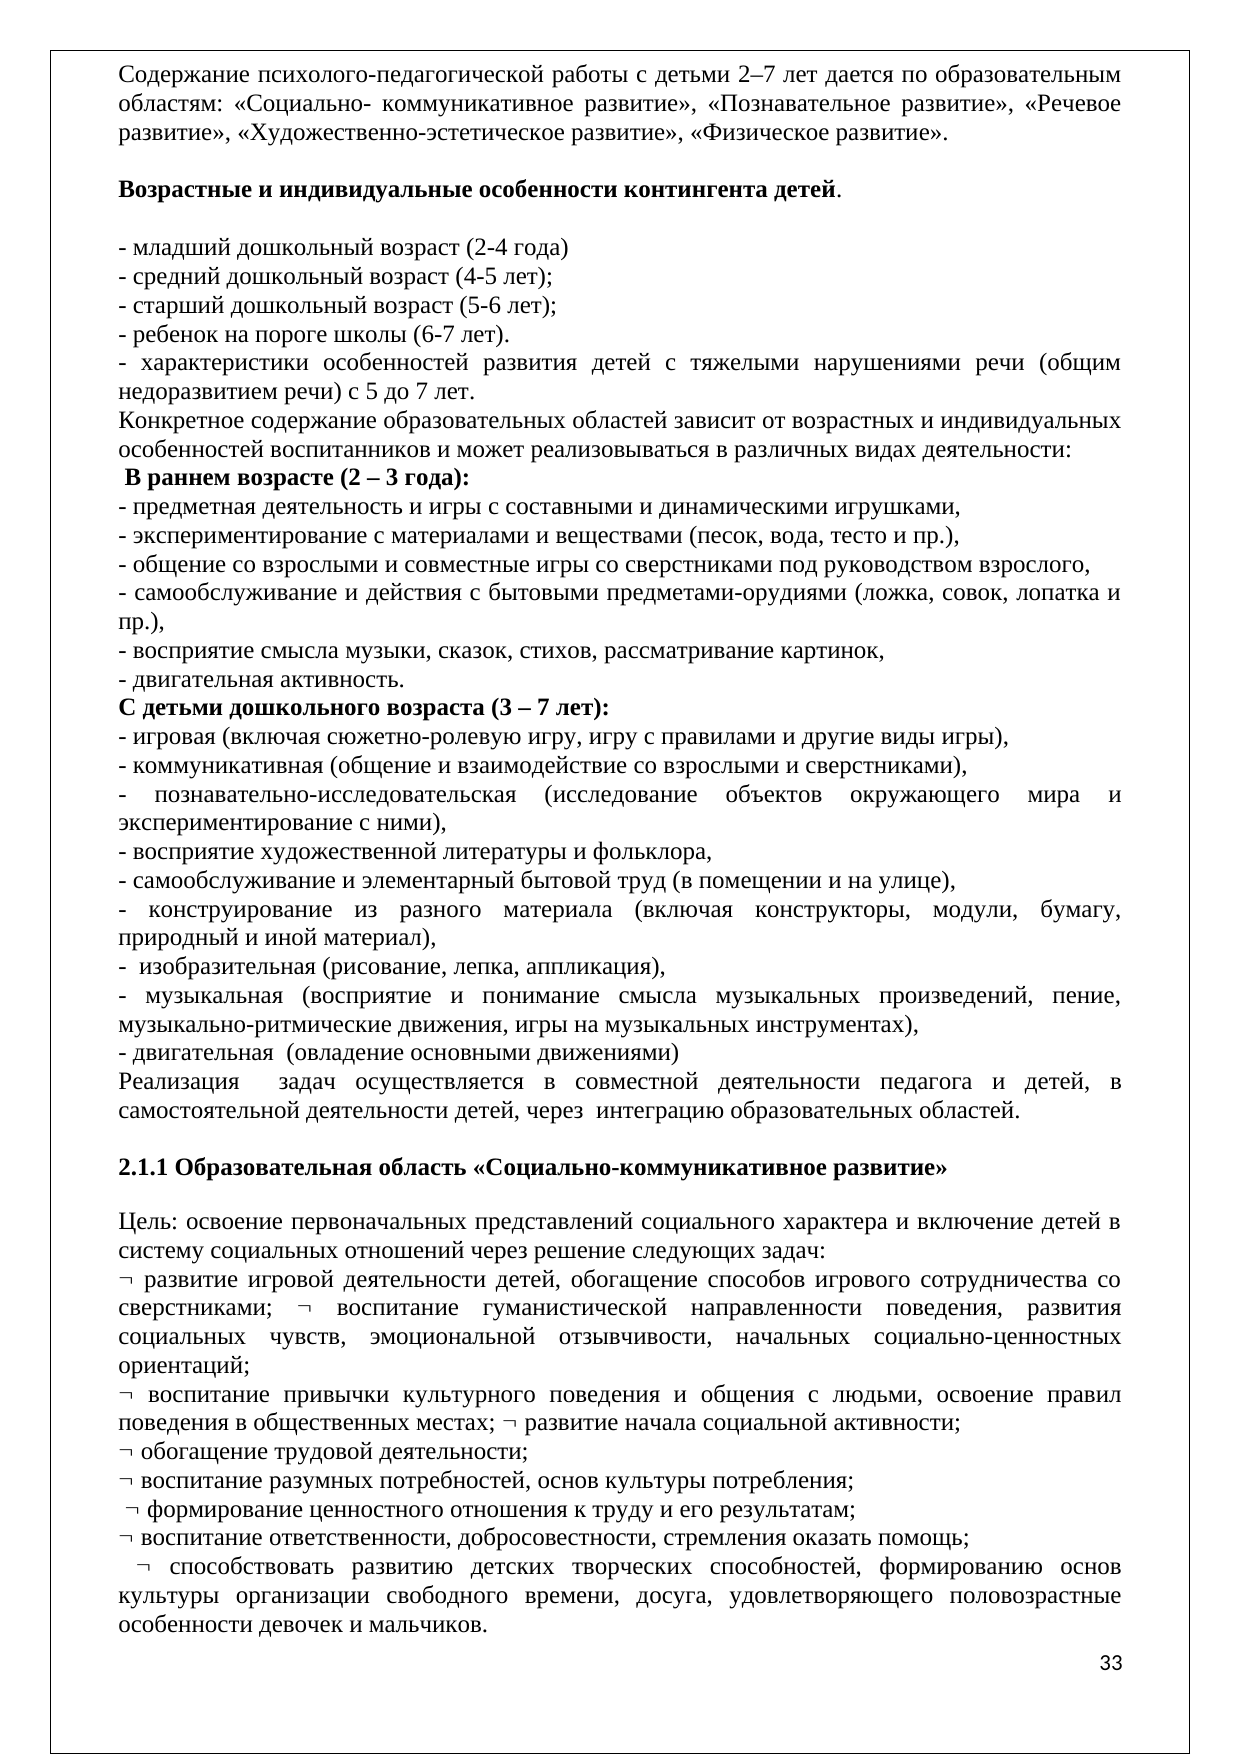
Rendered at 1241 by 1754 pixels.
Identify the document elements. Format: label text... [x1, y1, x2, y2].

text Содержание психолого-педагогической работы с детьми 2–7 лет дается по образовательным областям: «Социально- коммуникативное развитие», «Познавательное развитие», «Речевое развитие», «Художественно-эстетическое развитие», «Физическое развитие». [118, 59, 1122, 145]
text - ребенок на пороге школы (6-7 лет). [118, 319, 1122, 347]
text - характеристики особенностей развития детей с тяжелыми нарушениями речи (общим недоразвитием речи) с 5 до 7 лет. [118, 347, 1122, 405]
text - двигательная (овладение основными движениями) [118, 1037, 1128, 1066]
text С детьми дошкольного возраста (3 – 7 лет): [118, 692, 1122, 721]
text 2.1.1 Образовательная область «Социально-коммуникативное развитие» [118, 1152, 1122, 1181]
text - экспериментирование с материалами и веществами (песок, вода, тесто и пр.), [118, 520, 1122, 549]
text - старший дошкольный возраст (5-6 лет); [118, 290, 1122, 319]
text - конструирование из разного материала (включая конструкторы, модули, бумагу, природный и иной материал), [118, 894, 1122, 951]
text формирование ценностного отношения к труду и его результатам; [118, 1494, 1122, 1522]
text - младший дошкольный возраст (2-4 года) [118, 232, 1122, 261]
text - предметная деятельность и игры с составными и динамическими игрушками, [118, 491, 1122, 520]
text - восприятие художественной литературы и фольклора, [118, 836, 1122, 865]
text способствовать развитию детских творческих способностей, формированию основ культуры организации свободного времени, досуга, удовлетворяющего половозрастные особенности девочек и мальчиков. [118, 1551, 1122, 1637]
text - коммуникативная (общение и взаимодействие со взрослыми и сверстниками), [118, 750, 1122, 779]
text - музыкальная (восприятие и понимание смысла музыкальных произведений, пение, музыкально-ритмические движения, игры на музыкальных инструментах), [118, 980, 1122, 1037]
text Реализация задач осуществляется в совместной деятельности педагога и детей, в самостоятельной деятельности детей, через интеграцию образовательных областей. [118, 1066, 1122, 1124]
text - общение со взрослыми и совместные игры со сверстниками под руководством взрослого, [118, 549, 1122, 577]
text - самообслуживание и действия с бытовыми предметами-орудиями (ложка, совок, лопатка и пр.), [118, 577, 1122, 635]
text воспитание привычки культурного поведения и общения с людьми, освоение правил поведения в общественных местах; развитие начала социальной активности; [118, 1379, 1122, 1436]
text - восприятие смысла музыки, сказок, стихов, рассматривание картинок, [118, 635, 1122, 664]
text Конкретное содержание образовательных областей зависит от возрастных и индивидуальных особенностей воспитанников и может реализовываться в различных видах деятельности: [118, 405, 1122, 462]
text - игровая (включая сюжетно-ролевую игру, игру с правилами и другие виды игры), [118, 721, 1122, 750]
text - изобразительная (рисование, лепка, аппликация), [118, 951, 1122, 980]
text Возрастные и индивидуальные особенности контингента детей. [118, 174, 1122, 203]
text - познавательно-исследовательская (исследование объектов окружающего мира и экспериментирование с ними), [118, 779, 1122, 836]
text - двигательная активность. [118, 664, 1122, 692]
text Цель: освоение первоначальных представлений социального характера и включение детей в систему социальных отношений через решение следующих задач: [118, 1206, 1122, 1264]
text В раннем возрасте (2 – 3 года): [118, 462, 1122, 491]
text воспитание разумных потребностей, основ культуры потребления; [118, 1465, 1122, 1494]
text - средний дошкольный возраст (4-5 лет); [118, 261, 1122, 290]
text обогащение трудовой деятельности; [118, 1436, 1122, 1465]
text воспитание ответственности, добросовестности, стремления оказать помощь; [118, 1522, 1122, 1551]
text - самообслуживание и элементарный бытовой труд (в помещении и на улице), [118, 865, 1122, 894]
text развитие игровой деятельности детей, обогащение способов игрового сотрудничества со сверстниками; воспитание гуманистической направленности поведения, развития социальных чувств, эмоциональной отзывчивости, начальных социально-ценностных ориентаций; [118, 1264, 1122, 1379]
